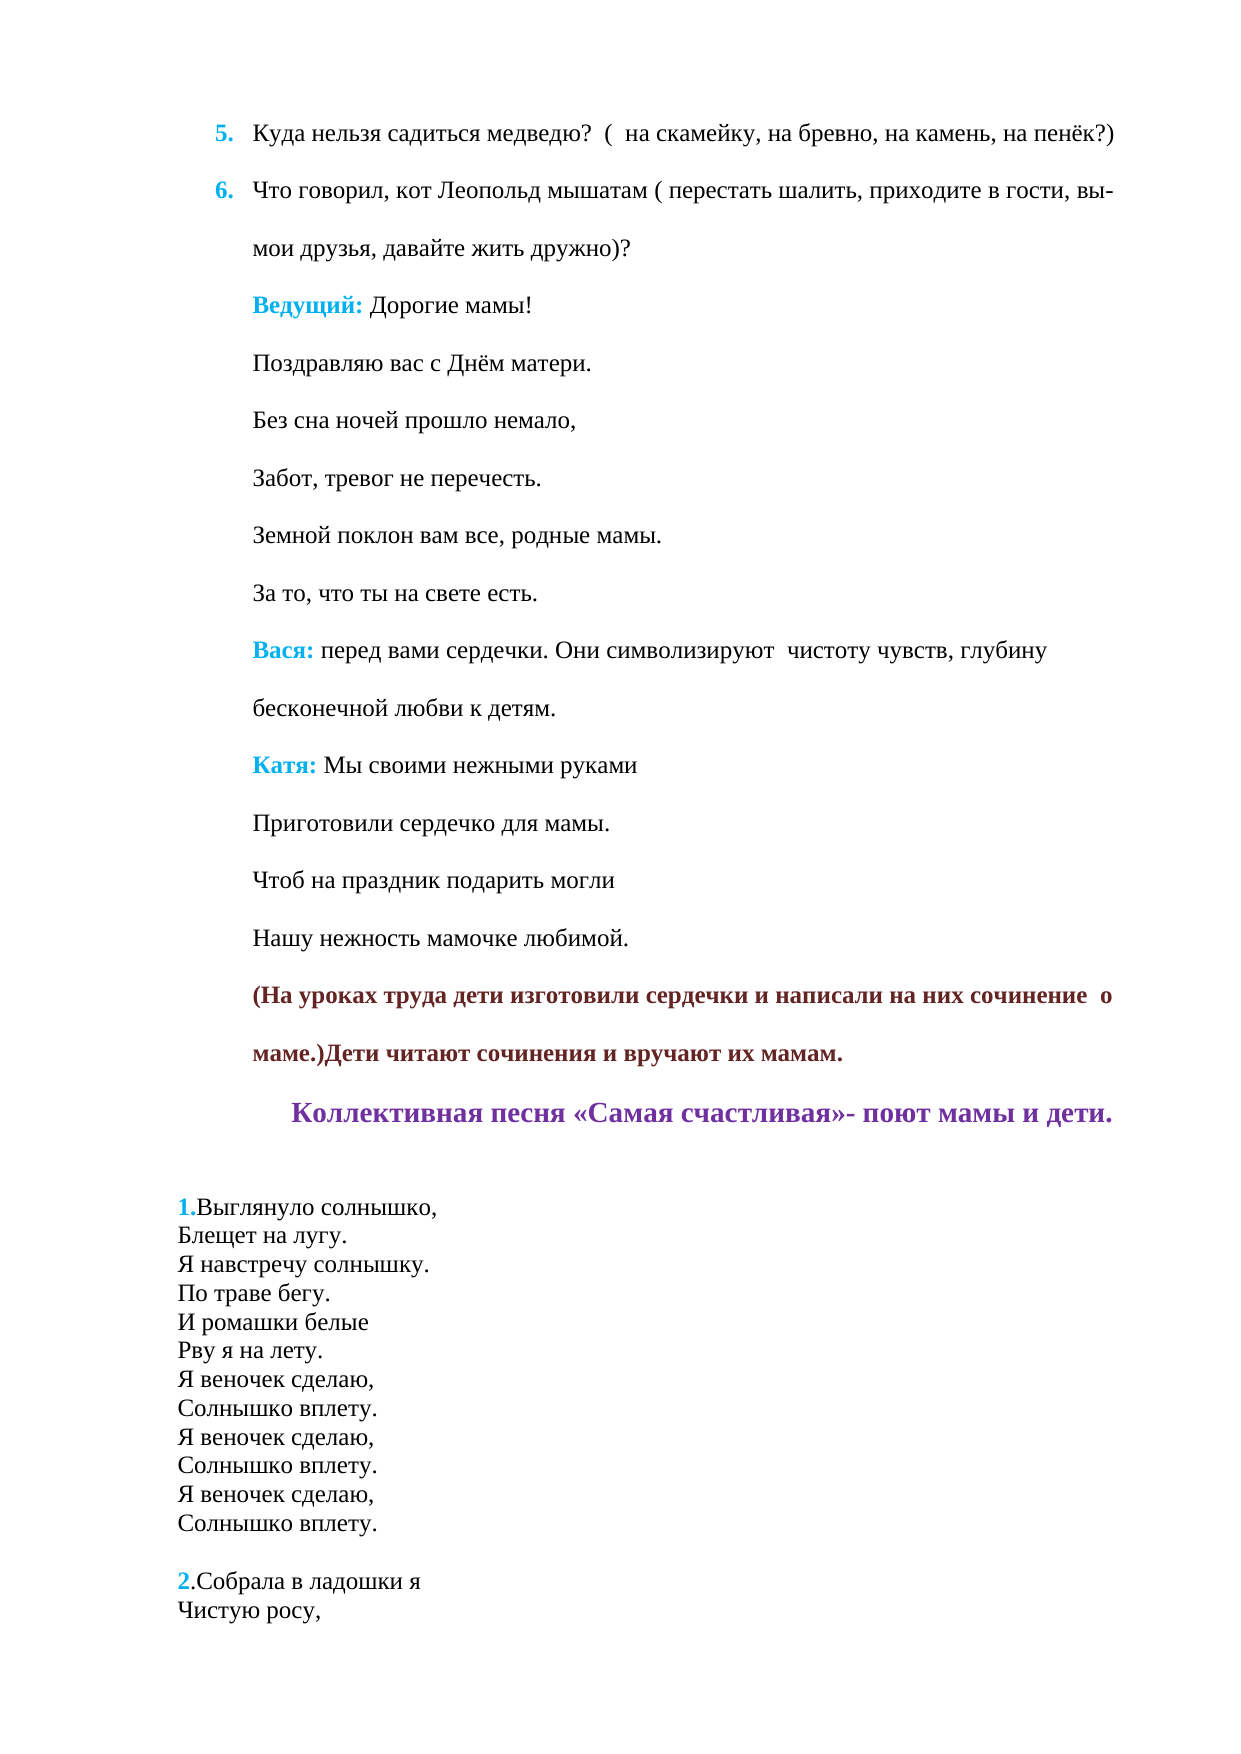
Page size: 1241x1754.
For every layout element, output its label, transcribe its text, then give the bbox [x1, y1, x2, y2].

list Земной поклон вам все, родные мамы. [252, 521, 1152, 549]
list Нашу нежность мамочке любимой. [252, 923, 1152, 952]
list Без сна ночей прошло немало, [252, 406, 1152, 434]
list Катя: Мы своими нежными руками [252, 751, 1152, 779]
list Куда нельзя садиться медведю? ( на скамейку, на бревно, на камень, на пенёк?) [215, 118, 1152, 147]
list Ведущий: Дорогие мамы! [252, 291, 1152, 319]
list Что говорил, кот Леопольд мышатам ( перестать шалить, приходите в гости, вы- мои друзья, давайте жить дружно)? [215, 176, 1152, 262]
list Чтоб на праздник подарить могли [252, 866, 1152, 894]
list Забот, тревог не перечесть. [252, 463, 1152, 492]
list Поздравляю вас с Днём матери. [252, 348, 1152, 377]
list Вася: перед вами сердечки. Они символизируют чистоту чувств, глубину бесконечной любви к детям. [252, 636, 1152, 722]
list Коллективная песня «Самая счастливая»- поют мамы и дети. [252, 1096, 1152, 1129]
list (На уроках труда дети изготовили сердечки и написали на них сочинение о маме.)Дети читают сочинения и вручают их мамам. [252, 981, 1152, 1067]
list Приготовили сердечко для мамы. [252, 808, 1152, 837]
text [177, 1566, 1152, 1623]
list За то, что ты на свете есть. [252, 578, 1152, 607]
text 1.Выглянуло солнышко, Блещет на лугу. Я навстречу солнышку. По траве бегу. И ромашки белые Рву я на лету. Я веночек сделаю, Солнышко вплету. Я веночек сделаю, Солнышко вплету. Я веночек сделаю, Солнышко вплету. [177, 1192, 1152, 1537]
